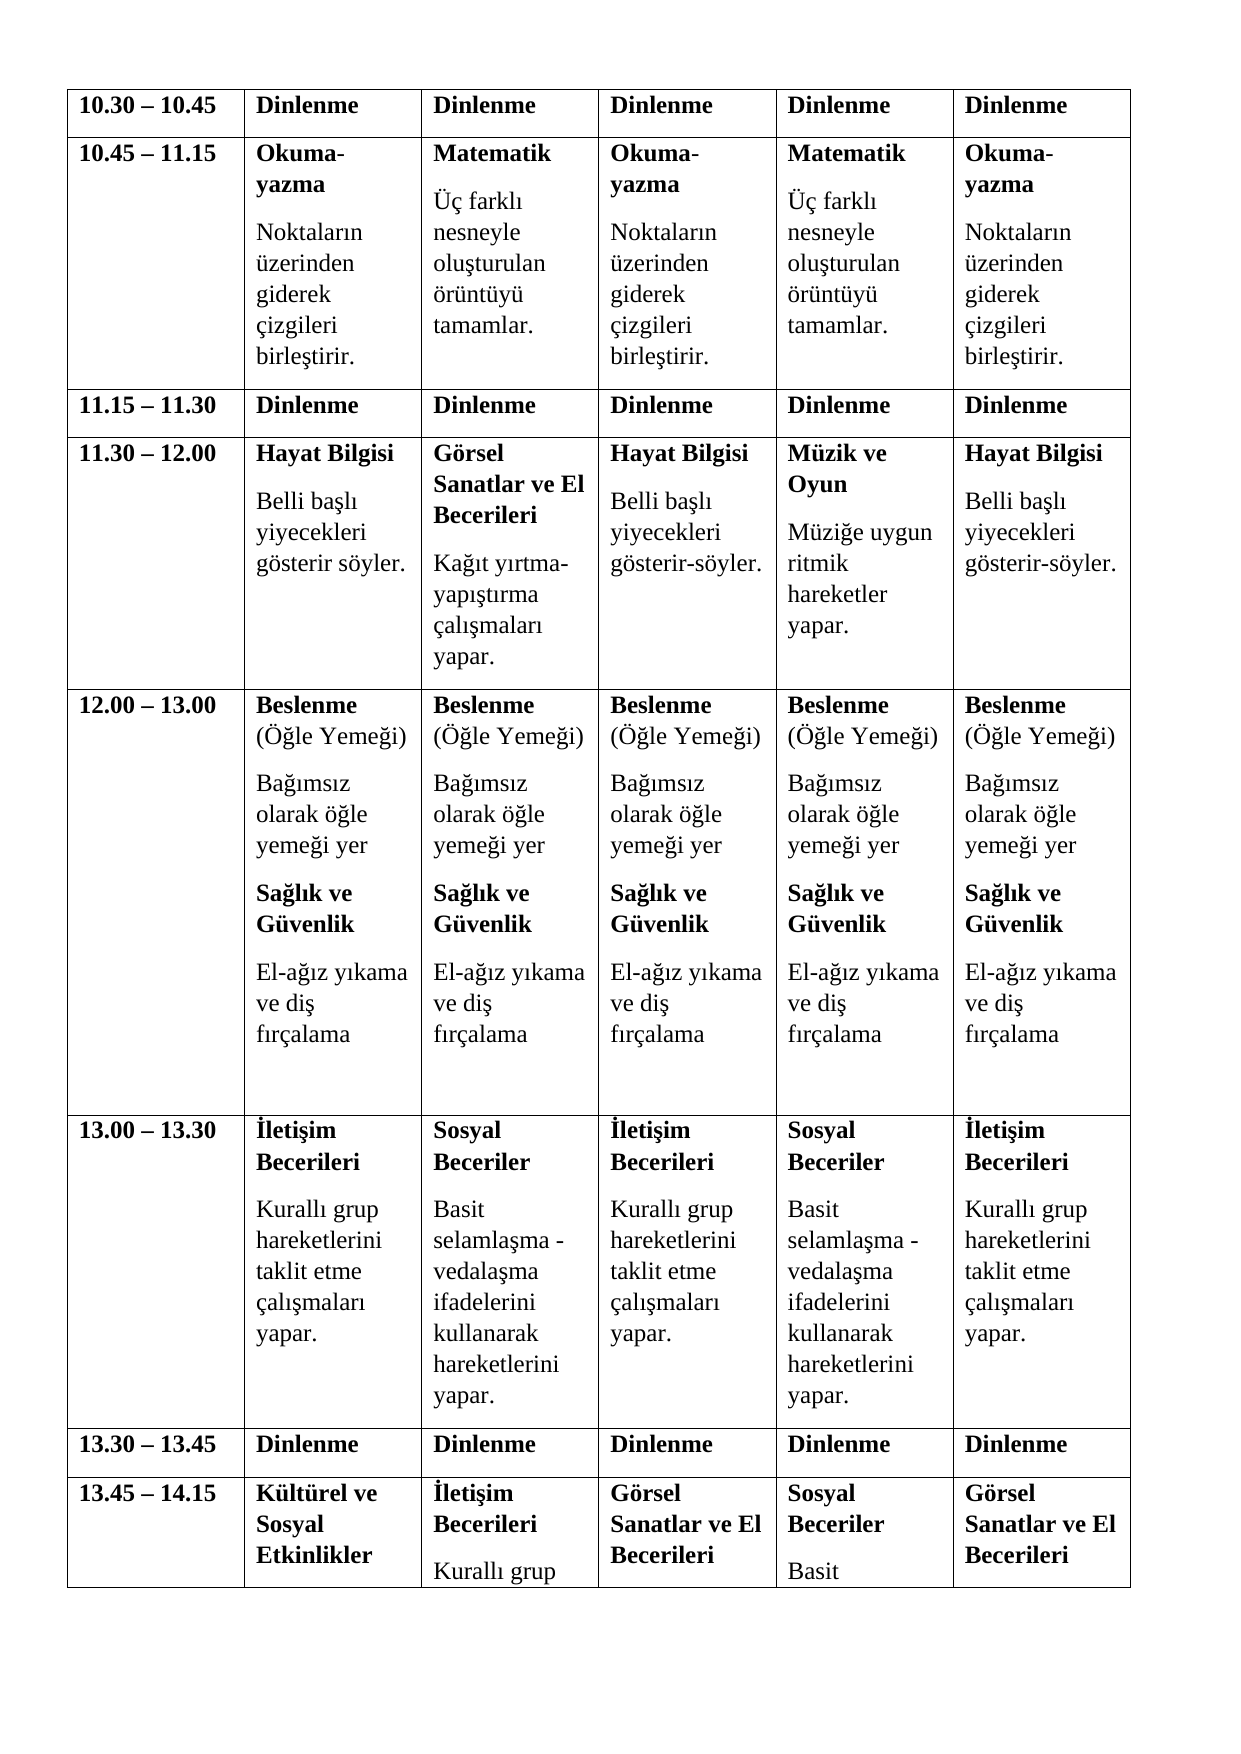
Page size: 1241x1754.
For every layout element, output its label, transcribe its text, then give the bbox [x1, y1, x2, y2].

table_cell Sosyal Beceriler Basit selamlaşma - vedalaşma ifadelerini kullanarak hareketlerini yapar. [777, 1116, 953, 1428]
table_cell Dinlenme [422, 90, 598, 137]
table_cell Beslenme (Öğle Yemeği) Bağımsız olarak öğle yemeği yer Sağlık ve Güvenlik El-ağız yıkama ve diş fırçalama [777, 690, 953, 1114]
table_cell 12.00 – 13.00 [68, 690, 244, 1114]
table_cell Dinlenme [422, 1429, 598, 1477]
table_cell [245, 1478, 421, 1587]
table_cell Matematik Üç farklı nesneyle oluşturulan örüntüyü tamamlar. [777, 138, 953, 389]
table_cell Dinlenme [422, 390, 598, 437]
table_cell Dinlenme [245, 1429, 421, 1477]
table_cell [954, 1478, 1130, 1587]
table_cell Okuma-yazma Noktaların üzerinden giderek çizgileri birleştirir. [245, 138, 421, 389]
table_cell İletişim Becerileri Kurallı grup hareketlerini taklit etme çalışmaları yapar. [245, 1116, 421, 1428]
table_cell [422, 1478, 598, 1587]
table_cell Dinlenme [777, 90, 953, 137]
table_cell Beslenme (Öğle Yemeği) Bağımsız olarak öğle yemeği yer Sağlık ve Güvenlik El-ağız yıkama ve diş fırçalama [422, 690, 598, 1114]
table_cell 13.00 – 13.30 [68, 1116, 244, 1428]
table_cell Beslenme (Öğle Yemeği) Bağımsız olarak öğle yemeği yer Sağlık ve Güvenlik El-ağız yıkama ve diş fırçalama [954, 690, 1130, 1114]
table_cell Sosyal Beceriler Basit selamlaşma - vedalaşma ifadelerini kullanarak hareketlerini yapar. [422, 1116, 598, 1428]
table_cell Dinlenme [599, 1429, 776, 1477]
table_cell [777, 1478, 953, 1587]
table_cell 13.30 – 13.45 [68, 1429, 244, 1477]
table_cell Dinlenme [954, 1429, 1130, 1477]
table_cell 11.15 – 11.30 [68, 390, 244, 437]
table_cell Dinlenme [245, 90, 421, 137]
table_cell Dinlenme [599, 90, 776, 137]
table_cell Hayat Bilgisi Belli başlı yiyecekleri gösterir-söyler. [599, 438, 776, 689]
table_cell İletişim Becerileri Kurallı grup hareketlerini taklit etme çalışmaları yapar. [599, 1116, 776, 1428]
table_cell 11.30 – 12.00 [68, 438, 244, 689]
table_cell 13.45 – 14.15 [68, 1478, 244, 1587]
table_cell Dinlenme [245, 390, 421, 437]
table_cell 10.30 – 10.45 [68, 90, 244, 137]
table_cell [599, 1478, 776, 1587]
table_cell Dinlenme [599, 390, 776, 437]
table_cell Beslenme (Öğle Yemeği) Bağımsız olarak öğle yemeği yer Sağlık ve Güvenlik El-ağız yıkama ve diş fırçalama [599, 690, 776, 1114]
table_cell 10.45 – 11.15 [68, 138, 244, 389]
table_cell Dinlenme [954, 390, 1130, 437]
table_cell Beslenme (Öğle Yemeği) Bağımsız olarak öğle yemeği yer Sağlık ve Güvenlik El-ağız yıkama ve diş fırçalama [245, 690, 421, 1114]
table_cell Dinlenme [954, 90, 1130, 137]
table_cell Okuma-yazma Noktaların üzerinden giderek çizgileri birleştirir. [954, 138, 1130, 389]
table_cell Hayat Bilgisi Belli başlı yiyecekleri gösterir söyler. [245, 438, 421, 689]
table_cell Matematik Üç farklı nesneyle oluşturulan örüntüyü tamamlar. [422, 138, 598, 389]
table_cell Dinlenme [777, 390, 953, 437]
table_cell Müzik ve Oyun Müziğe uygun ritmik hareketler yapar. [777, 438, 953, 689]
table_cell Hayat Bilgisi Belli başlı yiyecekleri gösterir-söyler. [954, 438, 1130, 689]
table_cell İletişim Becerileri Kurallı grup hareketlerini taklit etme çalışmaları yapar. [954, 1116, 1130, 1428]
table_cell Görsel Sanatlar ve El Becerileri Kağıt yırtma-yapıştırma çalışmaları yapar. [422, 438, 598, 689]
table_cell Okuma-yazma Noktaların üzerinden giderek çizgileri birleştirir. [599, 138, 776, 389]
table_cell Dinlenme [777, 1429, 953, 1477]
